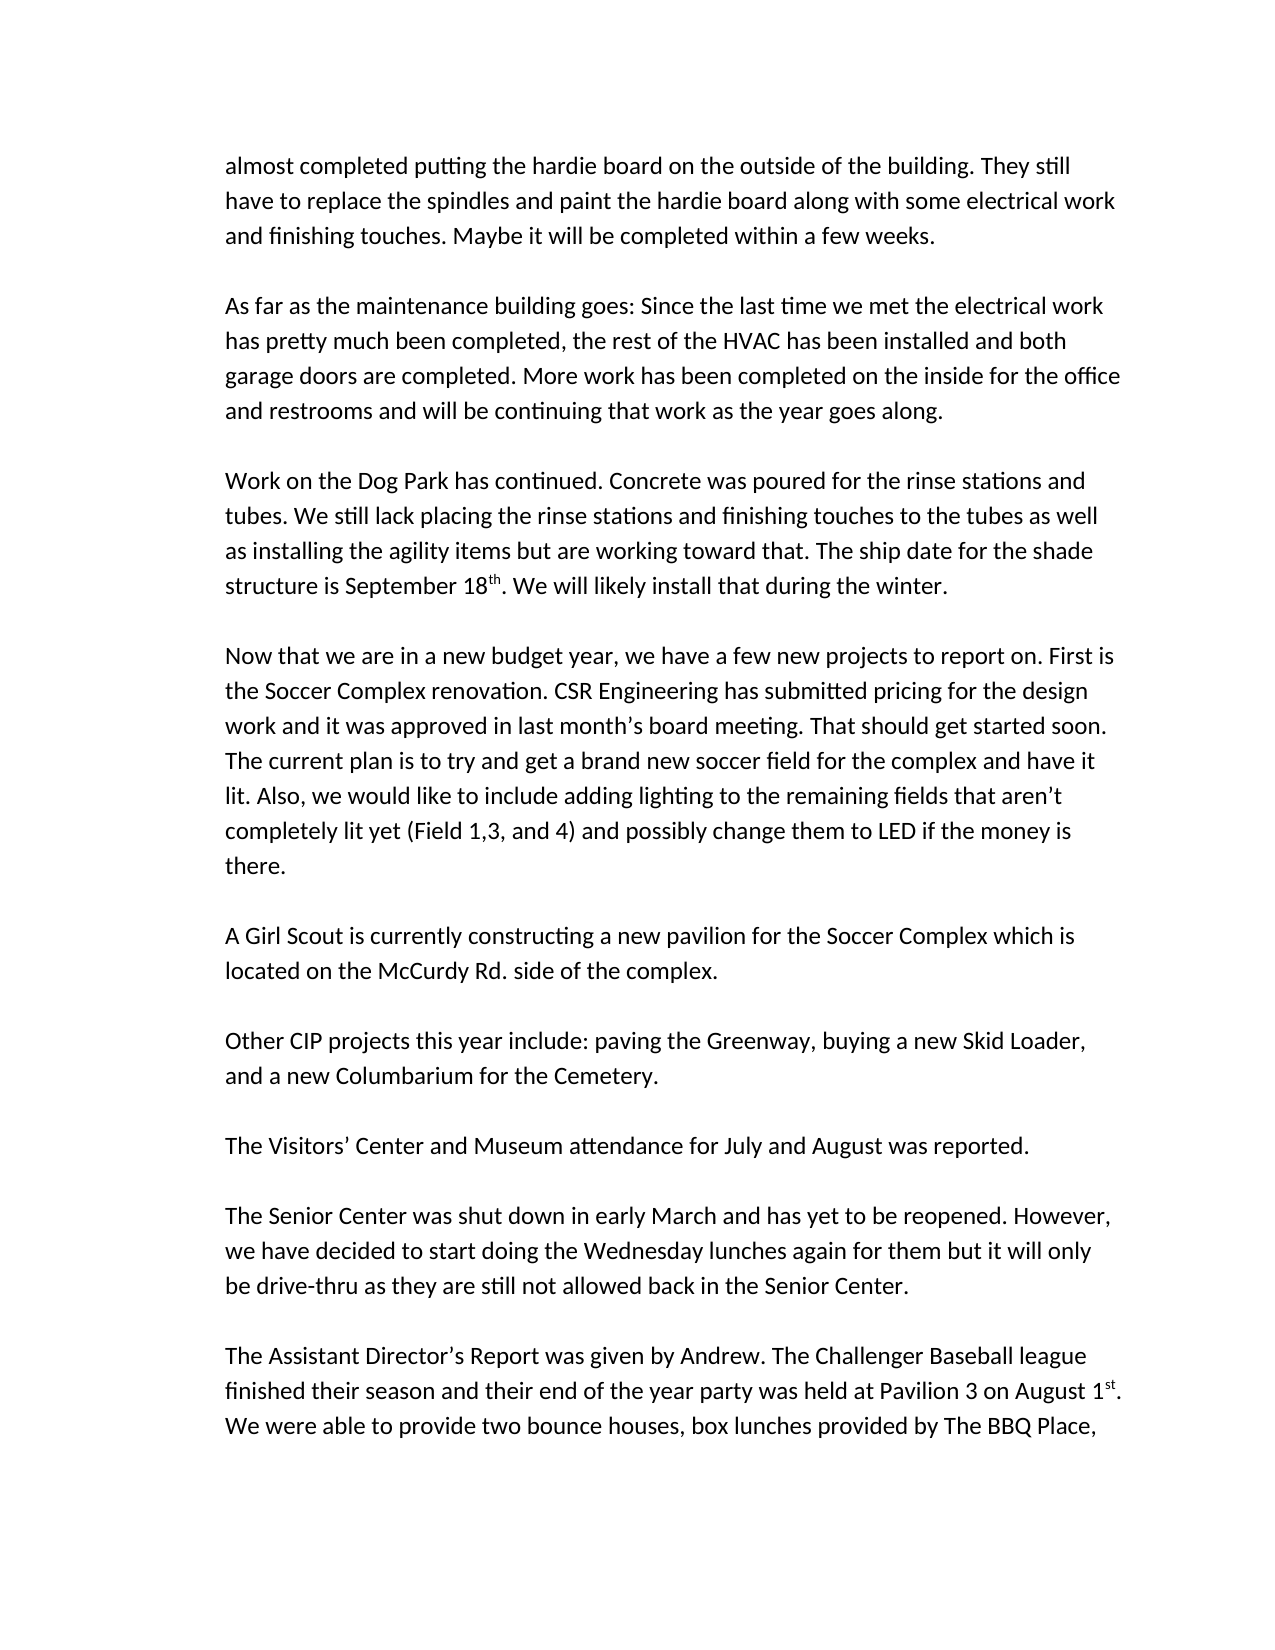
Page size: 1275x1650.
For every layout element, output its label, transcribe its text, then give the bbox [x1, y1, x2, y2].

text Other CIP projects this year include: paving the Greenway, buying a new Skid Loader, [150, 1025, 1125, 1056]
text Work on the Dog Park has continued. Concrete was poured for the rinse stations and tubes. We still lack placing the rinse stations and finishing touches to the tubes as well as installing the agility items but are working toward that. The ship date for the shade structure is September 18th. We will likely install that during the winter. [150, 465, 1125, 601]
text The Visitors’ Center and Museum attendance for July and August was reported. [150, 1130, 1125, 1161]
text we have decided to start doing the Wednesday lunches again for them but it will only be drive-thru as they are still not allowed back in the Senior Center. [150, 1235, 1125, 1301]
text and a new Columbarium for the Cemetery. [150, 1060, 1125, 1091]
text As far as the maintenance building goes: Since the last time we met the electrical work has pretty much been completed, the rest of the HVAC has been installed and both garage doors are completed. More work has been completed on the inside for the office [150, 290, 1125, 391]
text Now that we are in a new budget year, we have a few new projects to report on. First is the Soccer Complex renovation. CSR Engineering has submitted pricing for the design work and it was approved in last month’s board meeting. That should get started soon. [150, 640, 1125, 741]
text The current plan is to try and get a brand new soccer field for the complex and have it lit. Also, we would like to include adding lighting to the remaining fields that aren’t completely lit yet (Field 1,3, and 4) and possibly change them to LED if the money is there. [150, 745, 1125, 881]
text A Girl Scout is currently constructing a new pavilion for the Soccer Complex which is located on the McCurdy Rd. side of the complex. [150, 920, 1125, 986]
text and finishing touches. Maybe it will be completed within a few weeks. [150, 220, 1125, 251]
text almost completed putting the hardie board on the outside of the building. They still have to replace the spindles and paint the hardie board along with some electrical work [150, 150, 1125, 216]
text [150, 1340, 1125, 1441]
text and restrooms and will be continuing that work as the year goes along. [150, 395, 1125, 426]
text The Senior Center was shut down in early March and has yet to be reopened. However, [150, 1200, 1125, 1231]
